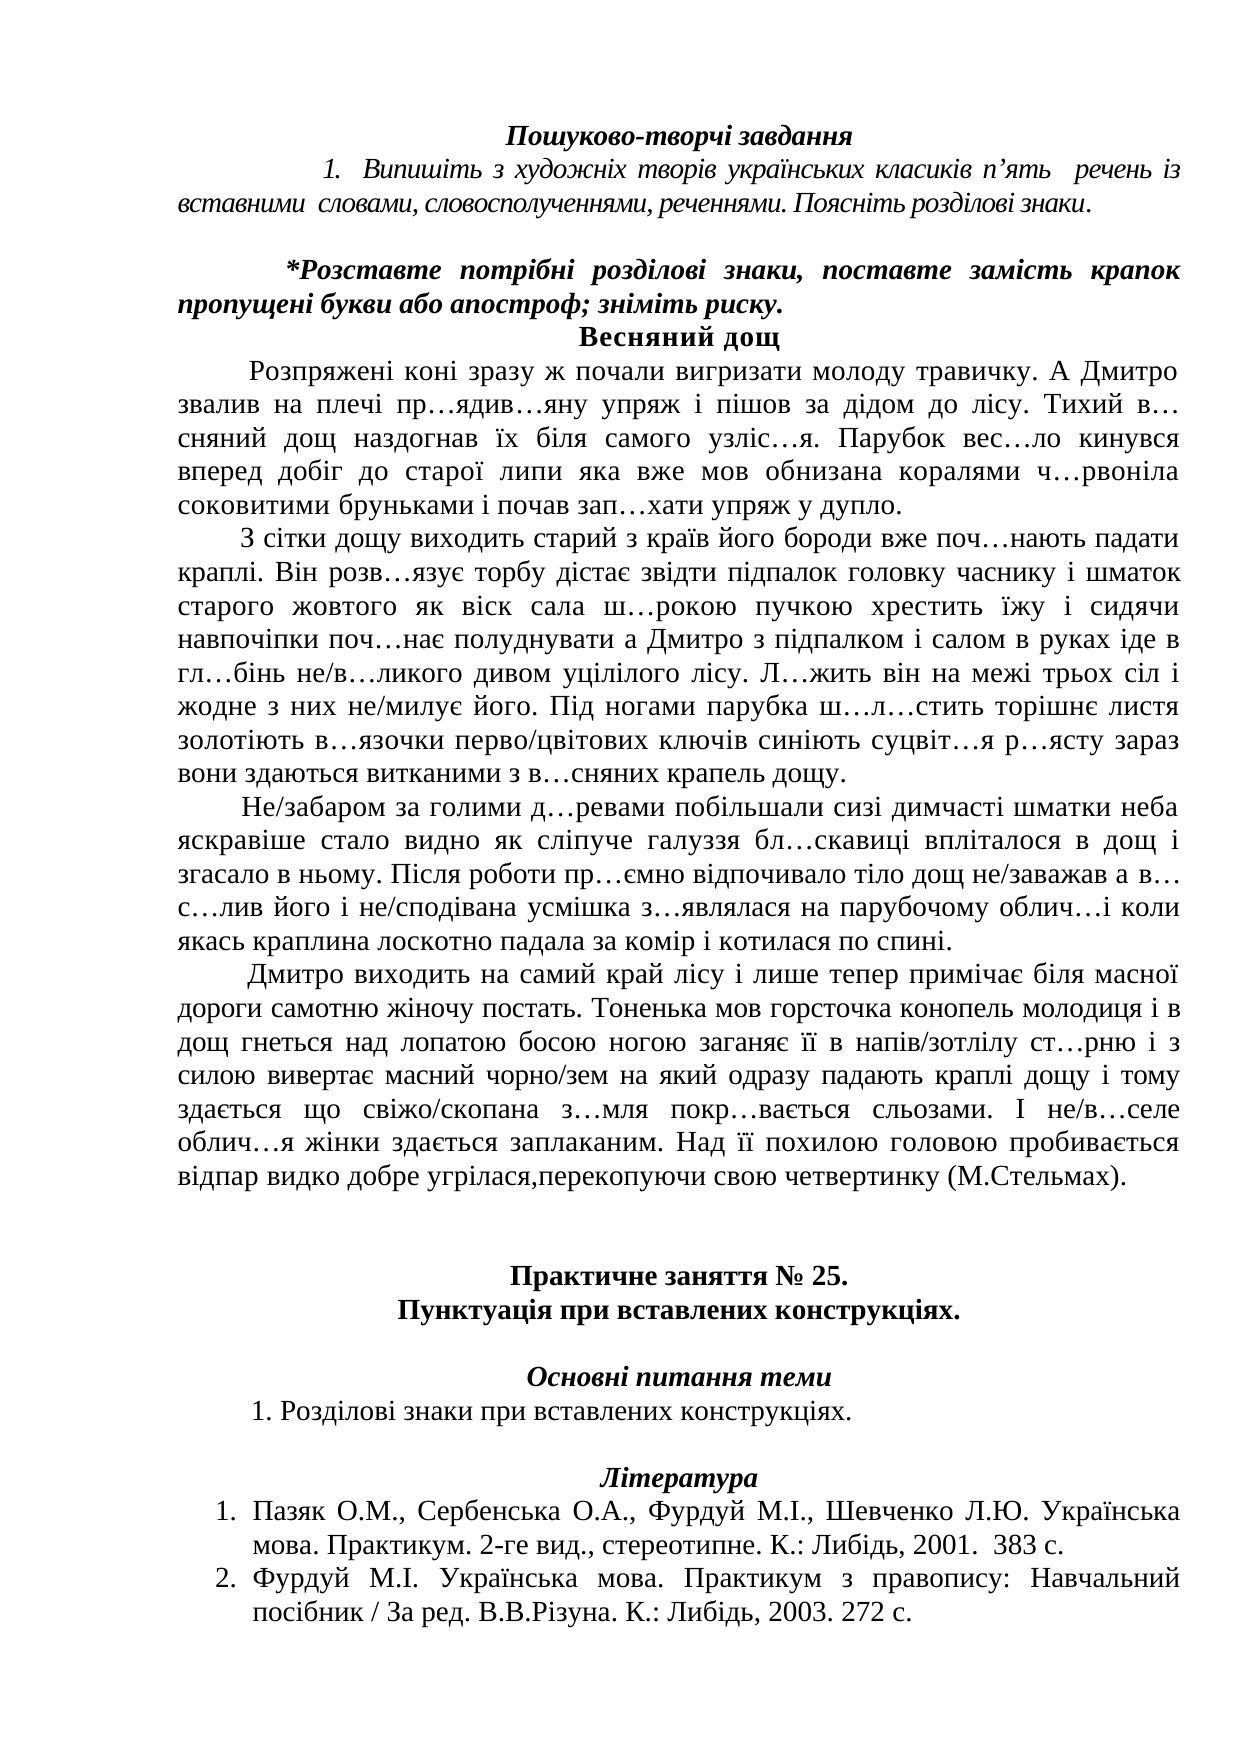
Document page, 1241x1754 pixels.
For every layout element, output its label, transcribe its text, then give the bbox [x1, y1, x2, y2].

text Література [177, 1460, 1181, 1493]
text Розпряжені коні зразу ж почали вигризати молоду травичку. А Дмитро звалив на плечі пр…ядив…яну упряж і пішов за дідом до лісу. Тихий в…сняний дощ наздогнав їх біля самого узліс…я. Парубок вес…ло кинувся вперед добіг до старої липи яка вже мов обнизана коралями ч…рвоніла соковитими бруньками і почав зап…хати упряж у дупло. [177, 353, 1181, 521]
text *Розставте потрібні розділові знаки, поставте замість крапок пропущені букви або апостроф; зніміть риску. [177, 252, 1181, 319]
text 1. Випишіть з художніх творів українських класиків п’ять речень із вставними словами, словосполученнями, реченнями. Поясніть розділові знаки. [177, 152, 1181, 219]
text Дмитро виходить на самий край лісу і лише тепер примічає біля масної дороги самотню жіночу постать. Тоненька мов горсточка конопель молодиця і в дощ гнеться над лопатою босою ногою заганяє її в напів/зотлілу ст…рню і з силою вивертає масний чорно/зем на який одразу падають краплі дощу і тому здається що свіжо/скопана з…мля покр…вається сльозами. І не/в…селе облич…я жінки здається заплаканим. Над її похилою головою пробивається відпар видко добре угрілася,перекопуючи свою четвертинку (М.Стельмах). [177, 957, 1181, 1191]
subtitle Пошуково-творчі завдання [177, 118, 1181, 152]
text Не/забаром за голими д…ревами побільшали сизі димчасті шматки неба яскравіше стало видно як сліпуче галуззя бл…скавиці впліталося в дощ і згасало в ньому. Після роботи пр…ємно відпочивало тіло дощ не/заважав а в…с…лив його і не/сподівана усмішка з…являлася на парубочому облич…і коли якась краплина лоскотно падала за комір і котилася по спині. [177, 789, 1181, 957]
text З сітки дощу виходить старий з країв його бороди вже поч…нають падати краплі. Він розв…язує торбу дістає звідти підпалок головку часнику і шматок старого жовтого як віск сала ш…рокою пучкою хрестить їжу і сидячи навпочіпки поч…нає полуднувати а Дмитро з підпалком і салом в руках іде в гл…бінь не/в…ликого дивом уцілілого лісу. Л…жить він на межі трьох сіл і жодне з них не/милує його. Під ногами парубка ш…л…стить торішнє листя золотіють в…язочки перво/цвітових ключів синіють суцвіт…я р…ясту зараз вони здаються витканими з в…сняних крапель дощу. [177, 521, 1181, 789]
text Практичне заняття № 25. [177, 1258, 1181, 1292]
text Основні питання теми [177, 1359, 1181, 1393]
text 1. Розділові знаки при вставлених конструкціях. [251, 1393, 1181, 1426]
list Пазяк О.М., Сербенська О.А., Фурдуй М.І., Шевченко Л.Ю. Українська мова. Практикум. 2-ге вид., стереотипне. К.: Либідь, 2001. 383 с. [215, 1493, 1181, 1560]
text Весняний дощ [177, 319, 1181, 353]
text Пунктуація при вставлених конструкціях. [177, 1292, 1181, 1326]
list Фурдуй М.І. Українська мова. Практикум з правопису: Навчальний посібник / За ред. В.В.Різуна. К.: Либідь, 2003. 272 с. [215, 1560, 1181, 1627]
